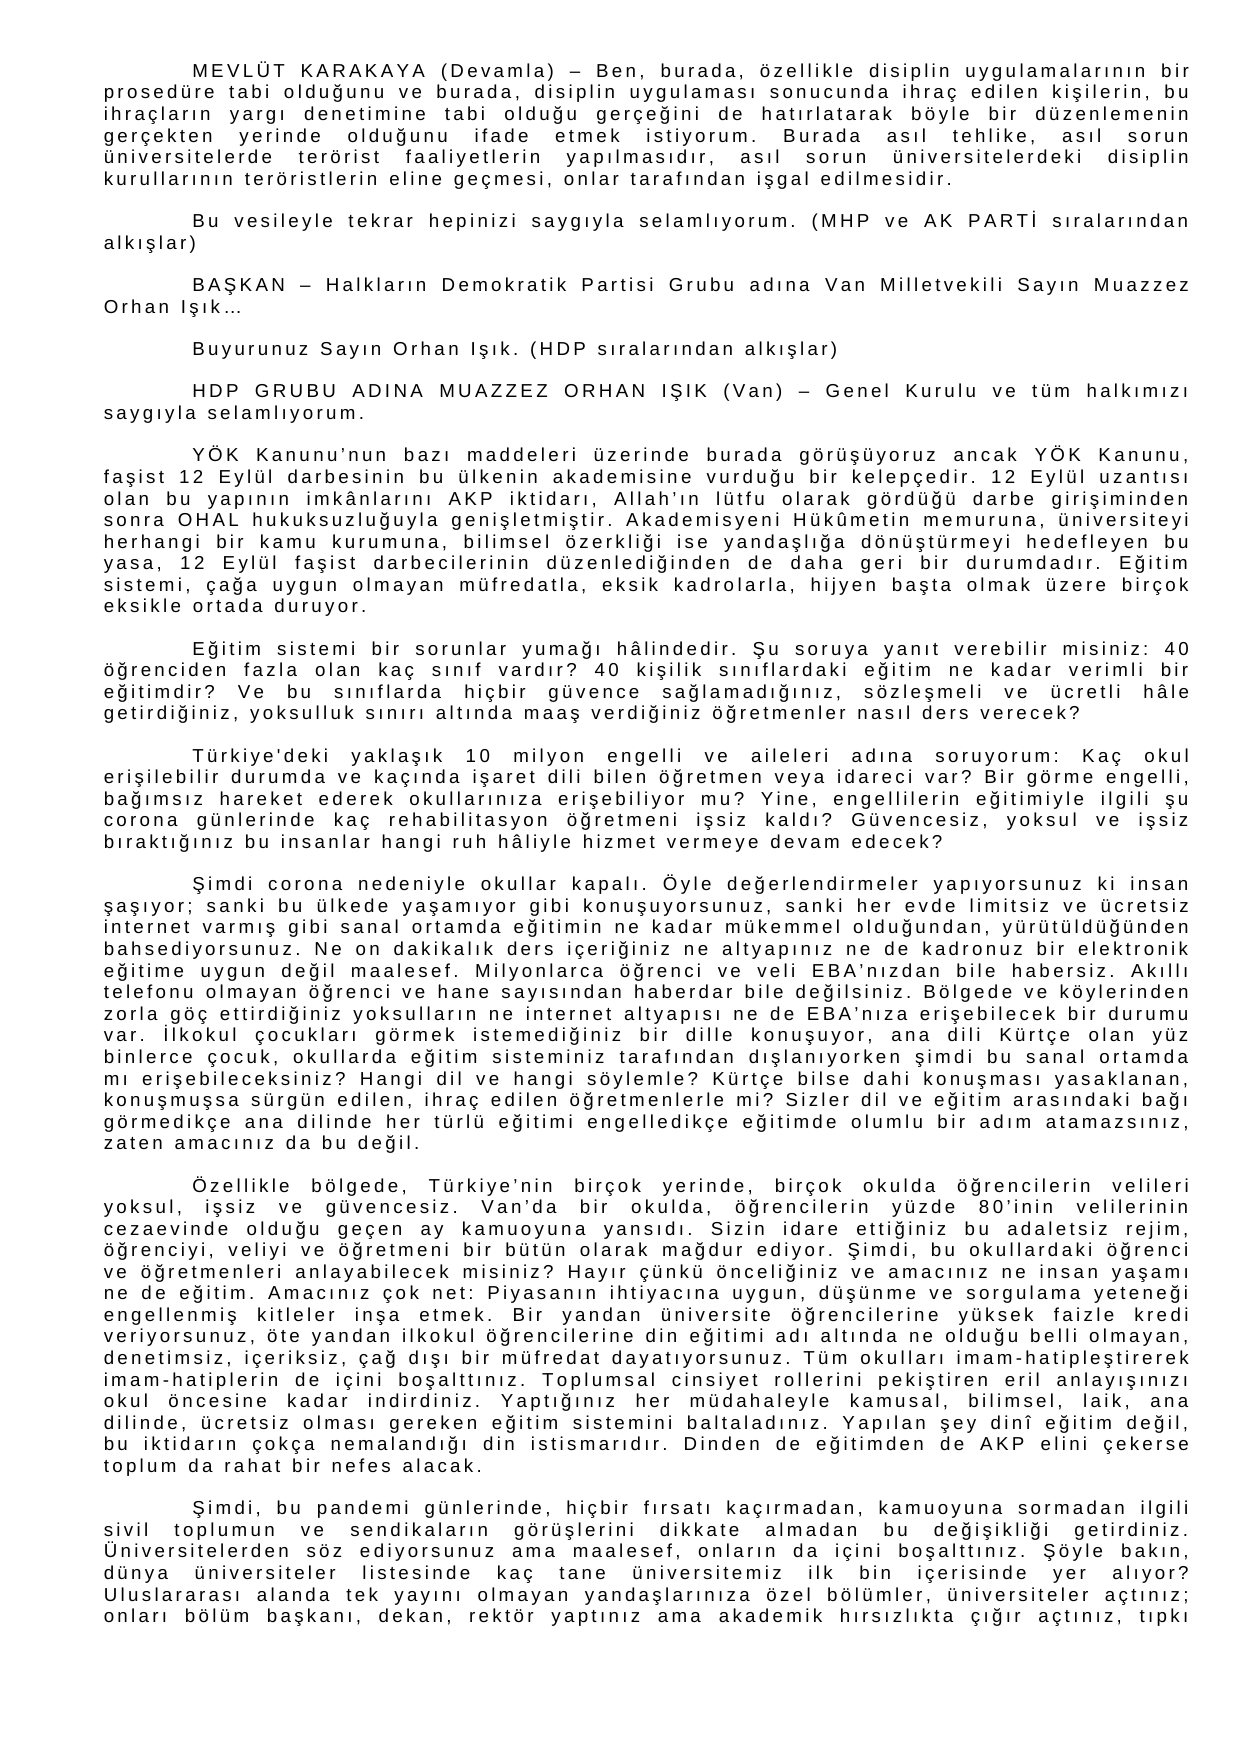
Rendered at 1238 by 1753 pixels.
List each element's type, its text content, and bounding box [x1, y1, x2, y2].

text HDP GRUBU ADINA MUAZZEZ ORHAN IŞIK (Van) – Genel Kurulu ve tüm halkımızı saygıyla selamlıyorum. [103, 380, 1190, 423]
text Özellikle bölgede, Türkiye’nin birçok yerinde, birçok okulda öğrencilerin velileri yoksul, işsiz ve güvencesiz. Van’da bir okulda, öğrencilerin yüzde 80’inin velilerinin cezaevinde olduğu geçen ay kamuoyuna yansıdı. Sizin idare ettiğiniz bu adaletsiz rejim, öğrenciyi, veliyi ve öğretmeni bir bütün olarak mağdur ediyor. Şimdi, bu okullardaki öğrenci ve öğretmenleri anlayabilecek misiniz? Hayır çünkü önceliğiniz ve amacınız ne insan yaşamı ne de eğitim. Amacınız çok net: Piyasanın ihtiyacına uygun, düşünme ve sorgulama yeteneği engellenmiş kitleler inşa etmek. Bir yandan üniversite öğrencilerine yüksek faizle kredi veriyorsunuz, öte yandan ilkokul öğrencilerine din eğitimi adı altında ne olduğu belli olmayan, denetimsiz, içeriksiz, çağ dışı bir müfredat dayatıyorsunuz. Tüm okulları imam-hatipleştirerek imam-hatiplerin de içini boşalttınız. Toplumsal cinsiyet rollerini pekiştiren eril anlayışınızı okul öncesine kadar indirdiniz. Yaptığınız her müdahaleyle kamusal, bilimsel, laik, ana dilinde, ücretsiz olması gereken eğitim sistemini baltaladınız. Yapılan şey dinî eğitim değil, bu iktidarın çokça nemalandığı din istismarıdır. Dinden de eğitimden de AKP elini çekerse toplum da rahat bir nefes alacak. [103, 1174, 1190, 1476]
text Eğitim sistemi bir sorunlar yumağı hâlindedir. Şu soruya yanıt verebilir misiniz: 40 öğrenciden fazla olan kaç sınıf vardır? 40 kişilik sınıflardaki eğitim ne kadar verimli bir eğitimdir? Ve bu sınıflarda hiçbir güvence sağlamadığınız, sözleşmeli ve ücretli hâle getirdiğiniz, yoksulluk sınırı altında maaş verdiğiniz öğretmenler nasıl ders verecek? [103, 637, 1190, 724]
text Buyurunuz Sayın Orhan Işık. (HDP sıralarından alkışlar) [103, 338, 1190, 359]
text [103, 1497, 1190, 1626]
text BAŞKAN – Halkların Demokratik Partisi Grubu adına Van Milletvekili Sayın Muazzez Orhan Işık… [103, 274, 1190, 317]
text YÖK Kanunu’nun bazı maddeleri üzerinde burada görüşüyoruz ancak YÖK Kanunu, faşist 12 Eylül darbesinin bu ülkenin akademisine vurduğu bir kelepçedir. 12 Eylül uzantısı olan bu yapının imkânlarını AKP iktidarı, Allah’ın lütfu olarak gördüğü darbe girişiminden sonra OHAL hukuksuzluğuyla genişletmiştir. Akademisyeni Hükûmetin memuruna, üniversiteyi herhangi bir kamu kurumuna, bilimsel özerkliği ise yandaşlığa dönüştürmeyi hedefleyen bu yasa, 12 Eylül faşist darbecilerinin düzenlediğinden de daha geri bir durumdadır. Eğitim sistemi, çağa uygun olmayan müfredatla, eksik kadrolarla, hijyen başta olmak üzere birçok eksikle ortada duruyor. [103, 444, 1190, 617]
text Bu vesileyle tekrar hepinizi saygıyla selamlıyorum. (MHP ve AK PARTİ sıralarından alkışlar) [103, 210, 1190, 253]
text MEVLÜT KARAKAYA (Devamla) – Ben, burada, özellikle disiplin uygulamalarının bir prosedüre tabi olduğunu ve burada, disiplin uygulaması sonucunda ihraç edilen kişilerin, bu ihraçların yargı denetimine tabi olduğu gerçeğini de hatırlatarak böyle bir düzenlemenin gerçekten yerinde olduğunu ifade etmek istiyorum. Burada asıl tehlike, asıl sorun üniversitelerde terörist faaliyetlerin yapılmasıdır, asıl sorun üniversitelerdeki disiplin kurullarının teröristlerin eline geçmesi, onlar tarafından işgal edilmesidir. [103, 60, 1190, 189]
text Türkiye'deki yaklaşık 10 milyon engelli ve aileleri adına soruyorum: Kaç okul erişilebilir durumda ve kaçında işaret dili bilen öğretmen veya idareci var? Bir görme engelli, bağımsız hareket ederek okullarınıza erişebiliyor mu? Yine, engellilerin eğitimiyle ilgili şu corona günlerinde kaç rehabilitasyon öğretmeni işsiz kaldı? Güvencesiz, yoksul ve işsiz bıraktığınız bu insanlar hangi ruh hâliyle hizmet vermeye devam edecek? [103, 744, 1190, 852]
text Şimdi corona nedeniyle okullar kapalı. Öyle değerlendirmeler yapıyorsunuz ki insan şaşıyor; sanki bu ülkede yaşamıyor gibi konuşuyorsunuz, sanki her evde limitsiz ve ücretsiz internet varmış gibi sanal ortamda eğitimin ne kadar mükemmel olduğundan, yürütüldüğünden bahsediyorsunuz. Ne on dakikalık ders içeriğiniz ne altyapınız ne de kadronuz bir elektronik eğitime uygun değil maalesef. Milyonlarca öğrenci ve veli EBA’nızdan bile habersiz. Akıllı telefonu olmayan öğrenci ve hane sayısından haberdar bile değilsiniz. Bölgede ve köylerinden zorla göç ettirdiğiniz yoksulların ne internet altyapısı ne de EBA’nıza erişebilecek bir durumu var. İlkokul çocukları görmek istemediğiniz bir dille konuşuyor, ana dili Kürtçe olan yüz binlerce çocuk, okullarda eğitim sisteminiz tarafından dışlanıyorken şimdi bu sanal ortamda mı erişebileceksiniz? Hangi dil ve hangi söylemle? Kürtçe bilse dahi konuşması yasaklanan, konuşmuşsa sürgün edilen, ihraç edilen öğretmenlerle mi? Sizler dil ve eğitim arasındaki bağı görmedikçe ana dilinde her türlü eğitimi engelledikçe eğitimde olumlu bir adım atamazsınız, zaten amacınız da bu değil. [103, 873, 1190, 1153]
